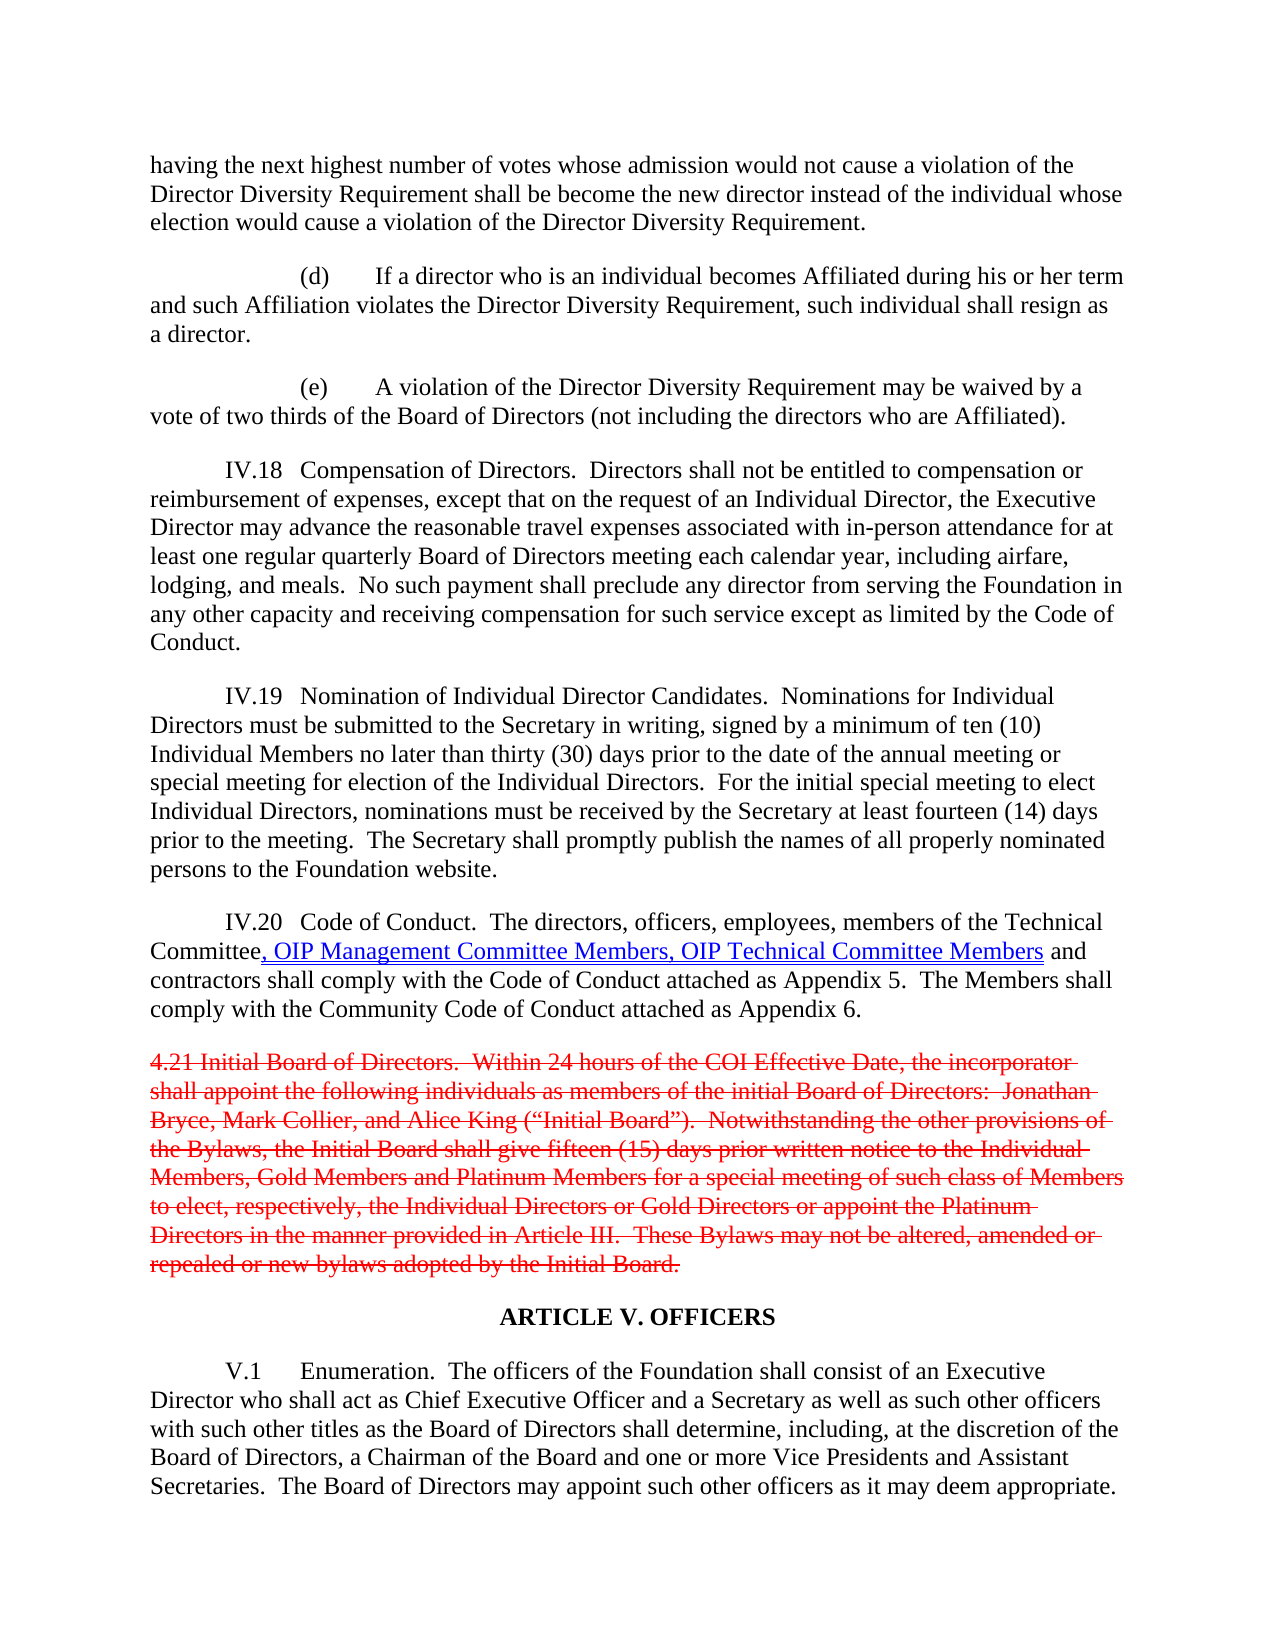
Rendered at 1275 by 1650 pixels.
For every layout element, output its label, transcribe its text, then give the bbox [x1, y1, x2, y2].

text Code of Conduct. The directors, officers, employees, members of the Technical Committee, OIP Management Committee Members, OIP Technical Committee Members and contractors shall comply with the Code of Conduct attached as Appendix 5. The Members shall comply with the Community Code of Conduct attached as Appendix 6. [150, 907, 1125, 1022]
text Enumeration. The officers of the Foundation shall consist of an Executive Director who shall act as Chief Executive Officer and a Secretary as well as such other officers with such other titles as the Board of Directors shall determine, including, at the discretion of the Board of Directors, a Chairman of the Board and one or more Vice Presidents and Assistant Secretaries. The Board of Directors may appoint such other officers as it may deem appropriate. [150, 1356, 1125, 1500]
text A violation of the Director Diversity Requirement may be waived by a vote of two thirds of the Board of Directors (not including the directors who are Affiliated). [150, 372, 1125, 430]
list 4.21 Initial Board of Directors. Within 24 hours of the COI Effective Date, the incorporator shall appoint the following individuals as members of the initial Board of Directors: Jonathan Bryce, Mark Collier, and Alice King (“Initial Board”). Notwithstanding the other provisions of the Bylaws, the Initial Board shall give fifteen (15) days prior written notice to the Individual Members, Gold Members and Platinum Members for a special meeting of such class of Members to elect, respectively, the Individual Directors or Gold Directors or appoint the Platinum Directors in the manner provided in Article III. These Bylaws may not be altered, amended or repealed or new bylaws adopted by the Initial Board. [150, 1047, 1125, 1277]
text Compensation of Directors. Directors shall not be entitled to compensation or reimbursement of expenses, except that on the request of an Individual Director, the Executive Director may advance the reasonable travel expenses associated with in-person attendance for at least one regular quarterly Board of Directors meeting each calendar year, including airfare, lodging, and meals. No such payment shall preclude any director from serving the Foundation in any other capacity and receiving compensation for such service except as limited by the Code of Conduct. [150, 455, 1125, 656]
list OFFICERS [150, 1302, 1125, 1331]
text Nomination of Individual Director Candidates. Nominations for Individual Directors must be submitted to the Secretary in writing, signed by a minimum of ten (10) Individual Members no later than thirty (30) days prior to the date of the annual meeting or special meeting for election of the Individual Directors. For the initial special meeting to elect Individual Directors, nominations must be received by the Secretary at least fourteen (14) days prior to the meeting. The Secretary shall promptly publish the names of all properly nominated persons to the Foundation website. [150, 681, 1125, 882]
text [150, 150, 1125, 236]
text If a director who is an individual becomes Affiliated during his or her term and such Affiliation violates the Director Diversity Requirement, such individual shall resign as a director. [150, 261, 1125, 347]
